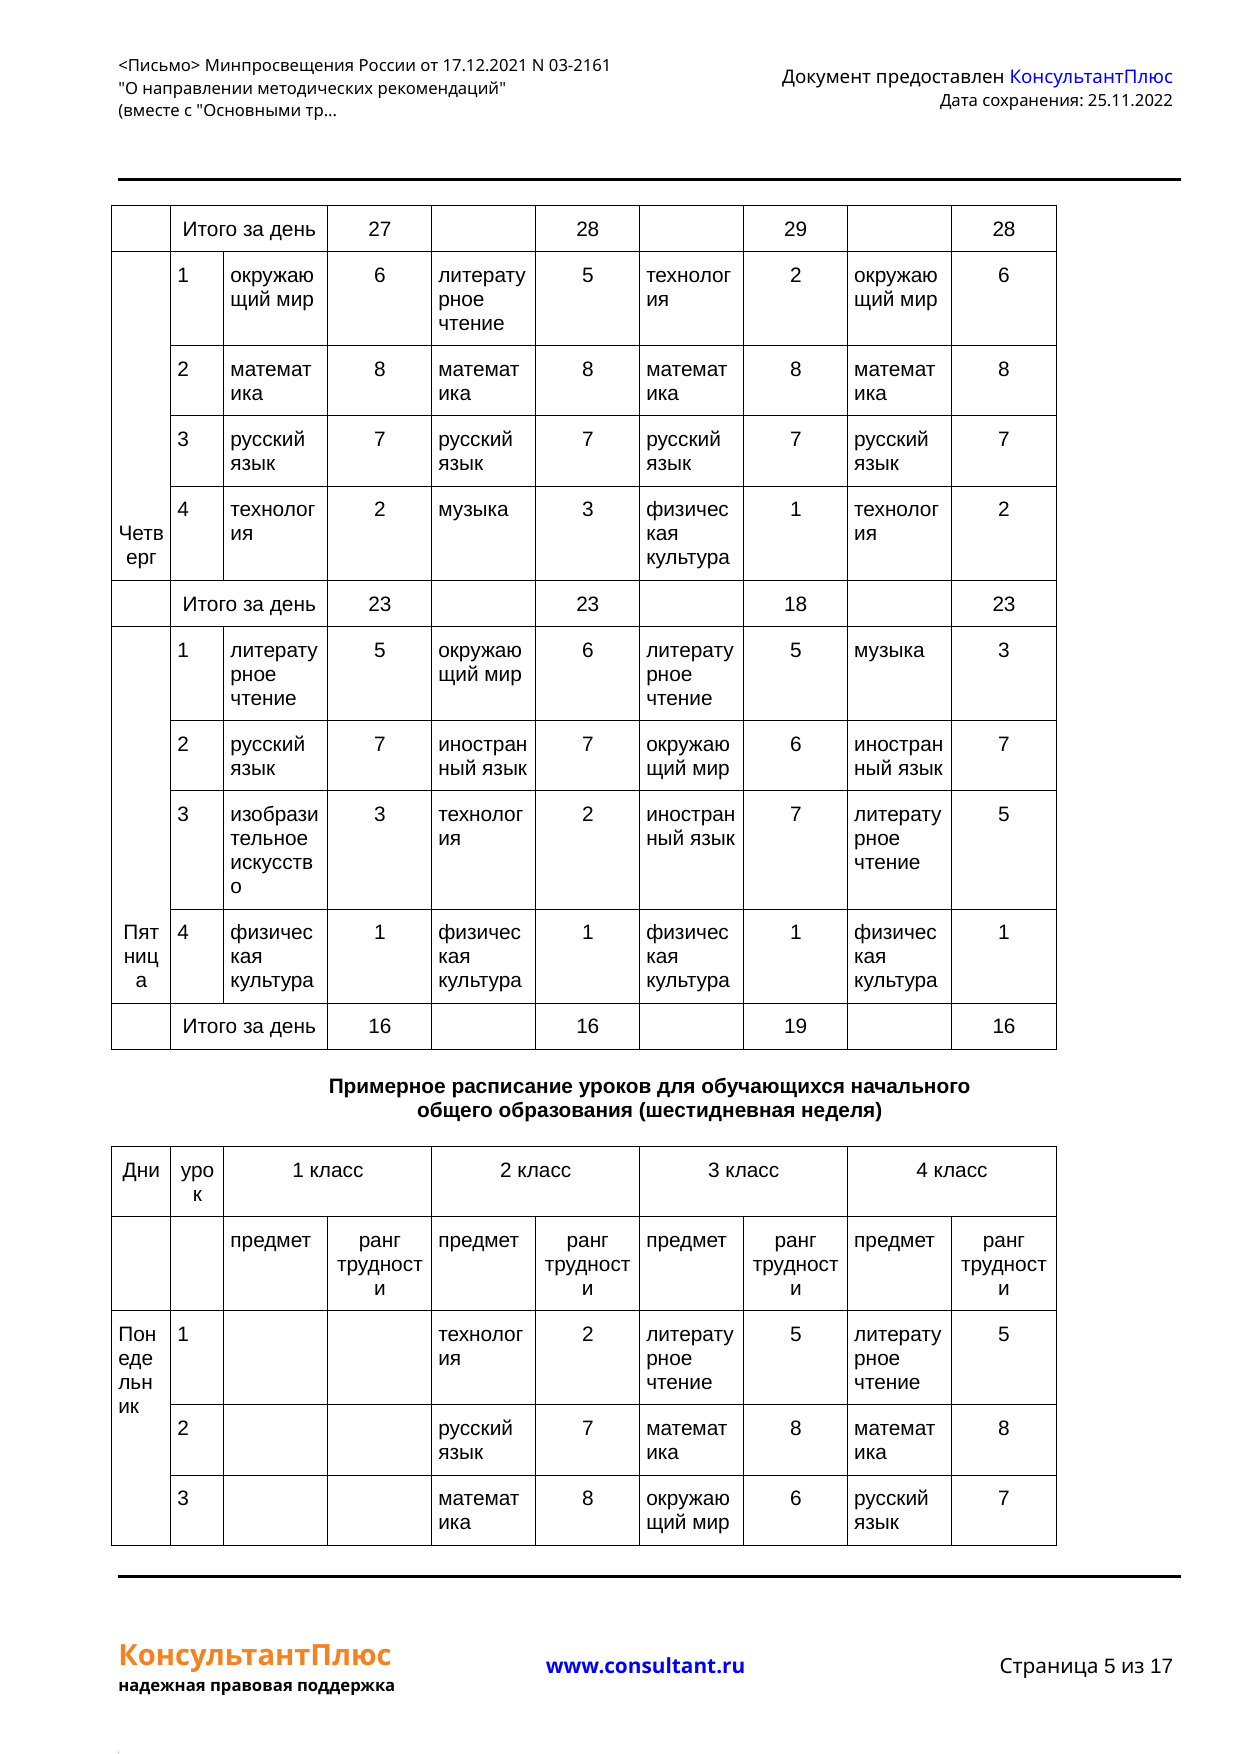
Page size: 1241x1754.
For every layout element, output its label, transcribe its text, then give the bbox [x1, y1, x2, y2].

table_cell 5 [328, 627, 431, 720]
table_cell 7 [328, 721, 431, 790]
table_cell ранг трудности [744, 1217, 847, 1310]
table_cell 28 [952, 206, 1056, 251]
table_cell 6 [744, 721, 847, 790]
table_cell [432, 206, 535, 251]
table_cell музыка [432, 487, 535, 580]
table_cell иностранный язык [848, 721, 951, 790]
table_cell Четверг [112, 252, 170, 580]
table_cell физическая культура [848, 910, 951, 1003]
table_cell литературное чтение [224, 627, 327, 720]
table_cell 27 [328, 206, 431, 251]
table_cell 23 [952, 581, 1056, 626]
table_cell 1 [328, 910, 431, 1003]
table_cell русский язык [432, 1405, 535, 1474]
table_cell ранг трудности [328, 1217, 431, 1310]
table_cell иностранный язык [640, 791, 743, 908]
table_cell 3 [536, 487, 639, 580]
table_cell 6 [536, 627, 639, 720]
table_cell 5 [952, 791, 1056, 908]
table_cell предмет [224, 1217, 327, 1310]
table_cell 1 [536, 910, 639, 1003]
table_cell Итого за день [171, 581, 327, 626]
table_cell [848, 1004, 951, 1049]
table_cell Итого за день [171, 206, 327, 251]
table_cell русский язык [224, 721, 327, 790]
table_cell иностранный язык [432, 721, 535, 790]
table_header 2 класс [432, 1147, 639, 1216]
table_cell 5 [536, 252, 639, 345]
table_cell 23 [536, 581, 639, 626]
table_cell предмет [640, 1217, 743, 1310]
table_cell 6 [744, 1476, 847, 1545]
table_cell 1 [171, 252, 223, 345]
table_cell окружающий мир [640, 1476, 743, 1545]
table_cell физическая культура [224, 910, 327, 1003]
table_cell литературное чтение [640, 1311, 743, 1404]
table_cell Пятница [112, 627, 170, 1003]
table_cell 3 [952, 627, 1056, 720]
table_cell 1 [744, 910, 847, 1003]
table_cell 1 [171, 1311, 223, 1404]
table_cell 18 [744, 581, 847, 626]
table_cell окружающий мир [224, 252, 327, 345]
table_cell математика [224, 346, 327, 415]
table_cell математика [640, 346, 743, 415]
table_cell предмет [432, 1217, 535, 1310]
table_cell физическая культура [640, 487, 743, 580]
table_cell 2 [171, 346, 223, 415]
table_cell 7 [952, 416, 1056, 486]
table_cell [432, 581, 535, 626]
table_cell 7 [536, 416, 639, 486]
table_cell [848, 581, 951, 626]
table_cell 7 [328, 416, 431, 486]
table_cell [224, 1311, 327, 1404]
table_cell русский язык [432, 416, 535, 486]
table_header 3 класс [640, 1147, 847, 1216]
table_cell 3 [171, 1476, 223, 1545]
table_cell физическая культура [640, 910, 743, 1003]
table_cell 16 [536, 1004, 639, 1049]
table_cell 2 [171, 1405, 223, 1474]
table_cell музыка [848, 627, 951, 720]
table_cell технология [432, 791, 535, 908]
table_cell русский язык [640, 416, 743, 486]
table_cell 6 [328, 252, 431, 345]
table_cell 16 [328, 1004, 431, 1049]
table_cell 2 [328, 487, 431, 580]
table_cell 28 [536, 206, 639, 251]
table_cell [112, 1217, 170, 1310]
table_header 1 класс [224, 1147, 431, 1216]
table_cell [640, 206, 743, 251]
table_cell [112, 581, 170, 626]
table_cell технология [224, 487, 327, 580]
table_cell технология [848, 487, 951, 580]
table_cell литературное чтение [432, 252, 535, 345]
table_cell [328, 1476, 431, 1545]
table_cell ранг трудности [536, 1217, 639, 1310]
table_cell 2 [952, 487, 1056, 580]
table_cell 1 [744, 487, 847, 580]
table_cell [328, 1311, 431, 1404]
table_cell 5 [744, 1311, 847, 1404]
table_cell окружающий мир [432, 627, 535, 720]
table_cell 2 [744, 252, 847, 345]
table_cell [328, 1405, 431, 1474]
table_cell окружающий мир [848, 252, 951, 345]
title Примерное расписание уроков для обучающихся начального [118, 1074, 1181, 1098]
table_cell 19 [744, 1004, 847, 1049]
table_cell 3 [171, 791, 223, 908]
table_cell [171, 1217, 223, 1310]
table_cell математика [848, 346, 951, 415]
table_cell математика [848, 1405, 951, 1474]
table_cell литературное чтение [848, 791, 951, 908]
table_cell [640, 1004, 743, 1049]
table_cell 8 [536, 1476, 639, 1545]
table_cell 23 [328, 581, 431, 626]
table_cell физическая культура [432, 910, 535, 1003]
table_cell технология [640, 252, 743, 345]
table_cell [640, 581, 743, 626]
table_cell 16 [952, 1004, 1056, 1049]
table_cell математика [432, 1476, 535, 1545]
table_cell 6 [952, 252, 1056, 345]
table_cell математика [432, 346, 535, 415]
table_cell 8 [328, 346, 431, 415]
table_cell 8 [744, 346, 847, 415]
table_cell 1 [952, 910, 1056, 1003]
table_cell 8 [952, 1405, 1056, 1474]
table_cell 5 [744, 627, 847, 720]
table_cell окружающий мир [640, 721, 743, 790]
table_cell 5 [952, 1311, 1056, 1404]
table_cell 7 [952, 1476, 1056, 1545]
table_cell русский язык [848, 1476, 951, 1545]
table_cell 7 [952, 721, 1056, 790]
table_cell изобразительное искусство [224, 791, 327, 908]
table_cell 29 [744, 206, 847, 251]
table_cell Итого за день [171, 1004, 327, 1049]
table_cell [224, 1476, 327, 1545]
table_cell 7 [536, 1405, 639, 1474]
table_cell Понедельник [112, 1311, 170, 1545]
table_cell [224, 1405, 327, 1474]
table_header урок [171, 1147, 223, 1216]
table_cell 2 [536, 791, 639, 908]
table_cell 7 [744, 791, 847, 908]
table_cell 8 [536, 346, 639, 415]
table_cell 1 [171, 627, 223, 720]
table_cell технология [432, 1311, 535, 1404]
table_header 4 класс [848, 1147, 1056, 1216]
table_cell 7 [744, 416, 847, 486]
table_cell 2 [171, 721, 223, 790]
table_cell 4 [171, 910, 223, 1003]
table_cell литературное чтение [640, 627, 743, 720]
title общего образования (шестидневная неделя) [118, 1098, 1181, 1122]
table_cell литературное чтение [848, 1311, 951, 1404]
table_cell 2 [536, 1311, 639, 1404]
table_cell предмет [848, 1217, 951, 1310]
table_header Дни [112, 1147, 170, 1216]
table_cell [848, 206, 951, 251]
table_cell 8 [744, 1405, 847, 1474]
table_cell ранг трудности [952, 1217, 1056, 1310]
table_cell русский язык [848, 416, 951, 486]
table_cell 7 [536, 721, 639, 790]
table_cell [112, 206, 170, 251]
table_cell 3 [328, 791, 431, 908]
table_cell 4 [171, 487, 223, 580]
table_cell 3 [171, 416, 223, 486]
table_cell [112, 1004, 170, 1049]
table_cell [432, 1004, 535, 1049]
table_cell русский язык [224, 416, 327, 486]
table_cell математика [640, 1405, 743, 1474]
table_cell 8 [952, 346, 1056, 415]
